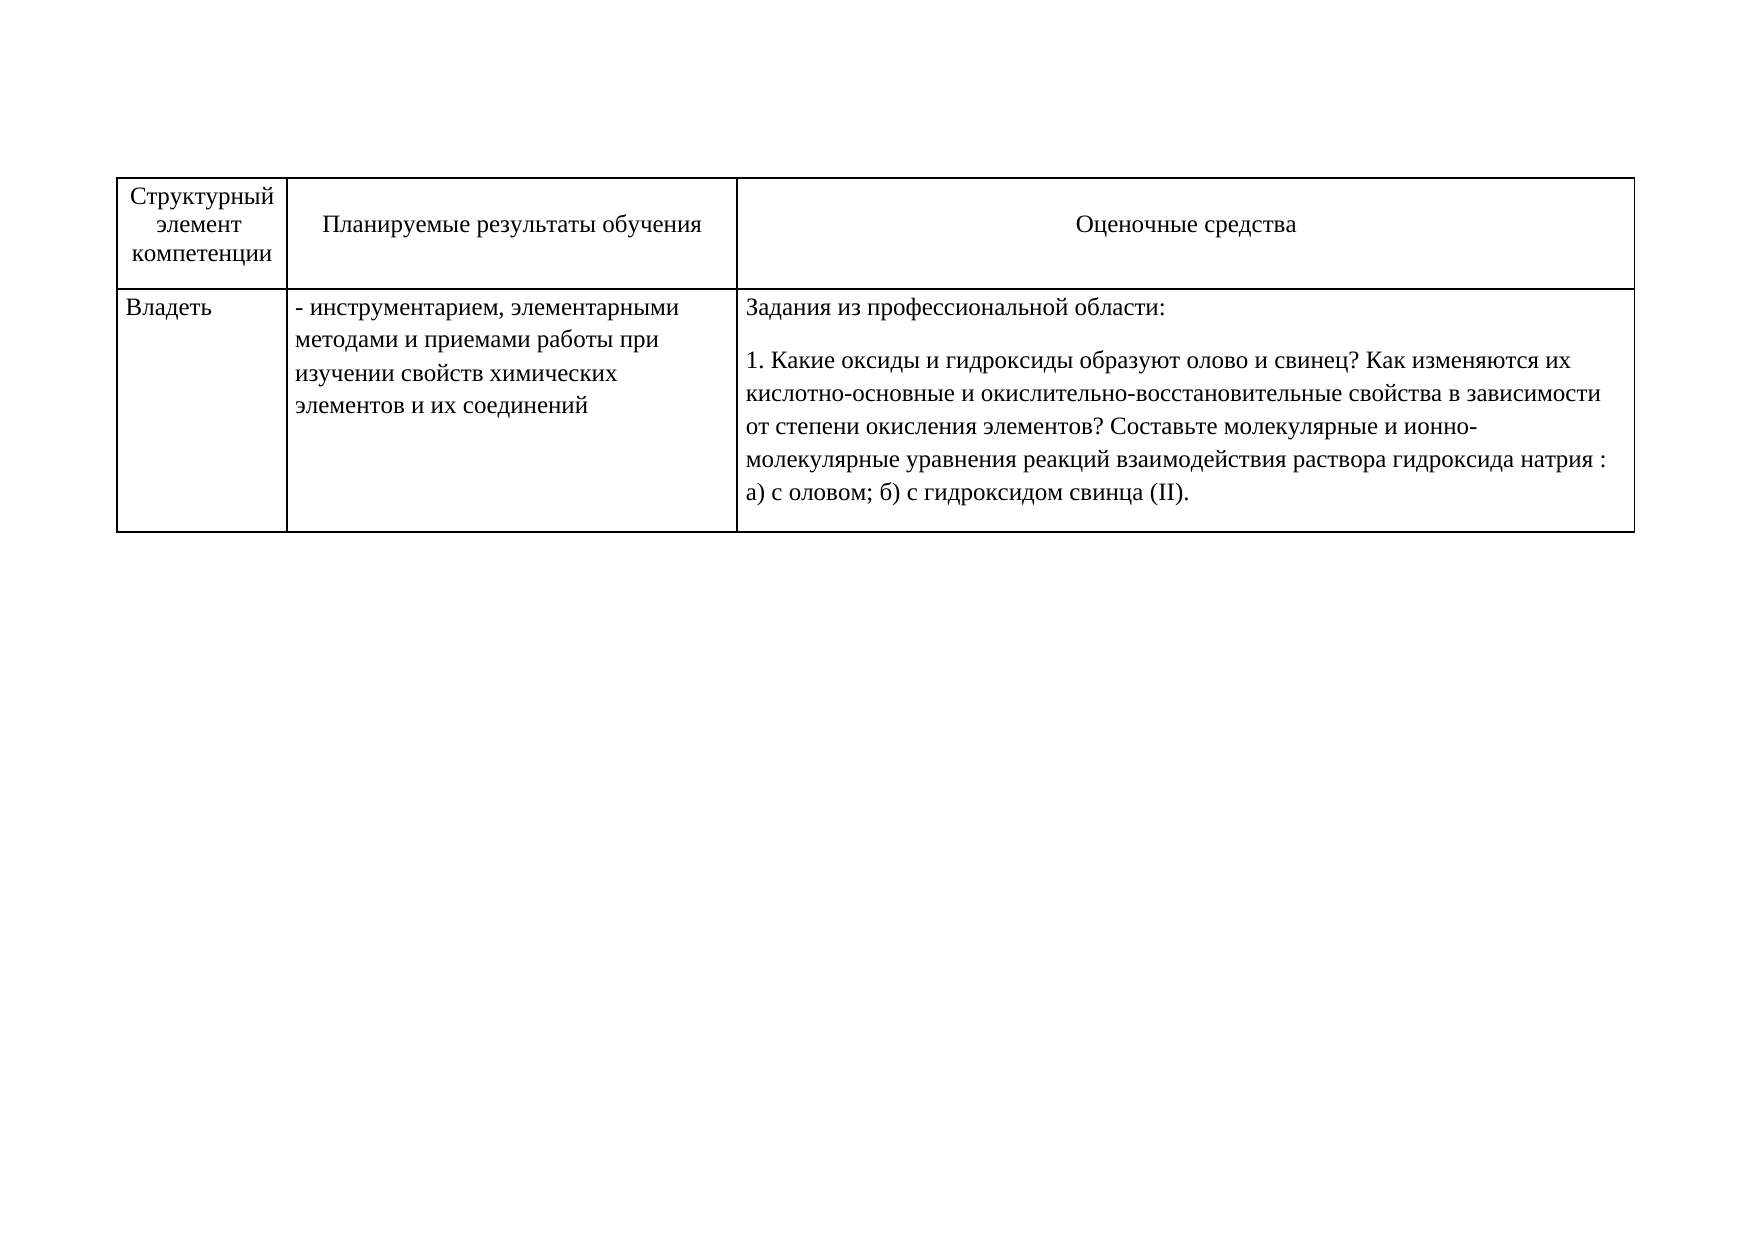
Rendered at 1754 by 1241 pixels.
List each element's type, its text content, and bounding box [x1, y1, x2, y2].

table_cell - инструментарием, элементарными методами и приемами работы при изучении свойств химических элементов и их соединений [288, 290, 736, 531]
table_header Планируемые результаты обучения [288, 179, 736, 288]
table_header Оценочные средства [738, 179, 1634, 288]
table_header Структурный элемент компетенции [118, 179, 286, 288]
table_cell Задания из профессиональной области: 1. Какие оксиды и гидроксиды образуют олово и свинец? Как изменяются их кислотно-основные и окислительно-восстановительные свойства в зависимости от степени окисления элементов? Составьте молекулярные и ионно-молекулярные уравнения реакций взаимодействия раствора гидроксида натрия : а) с оловом; б) с гидроксидом свинца (II). [738, 290, 1634, 531]
table_cell Владеть [118, 290, 286, 531]
